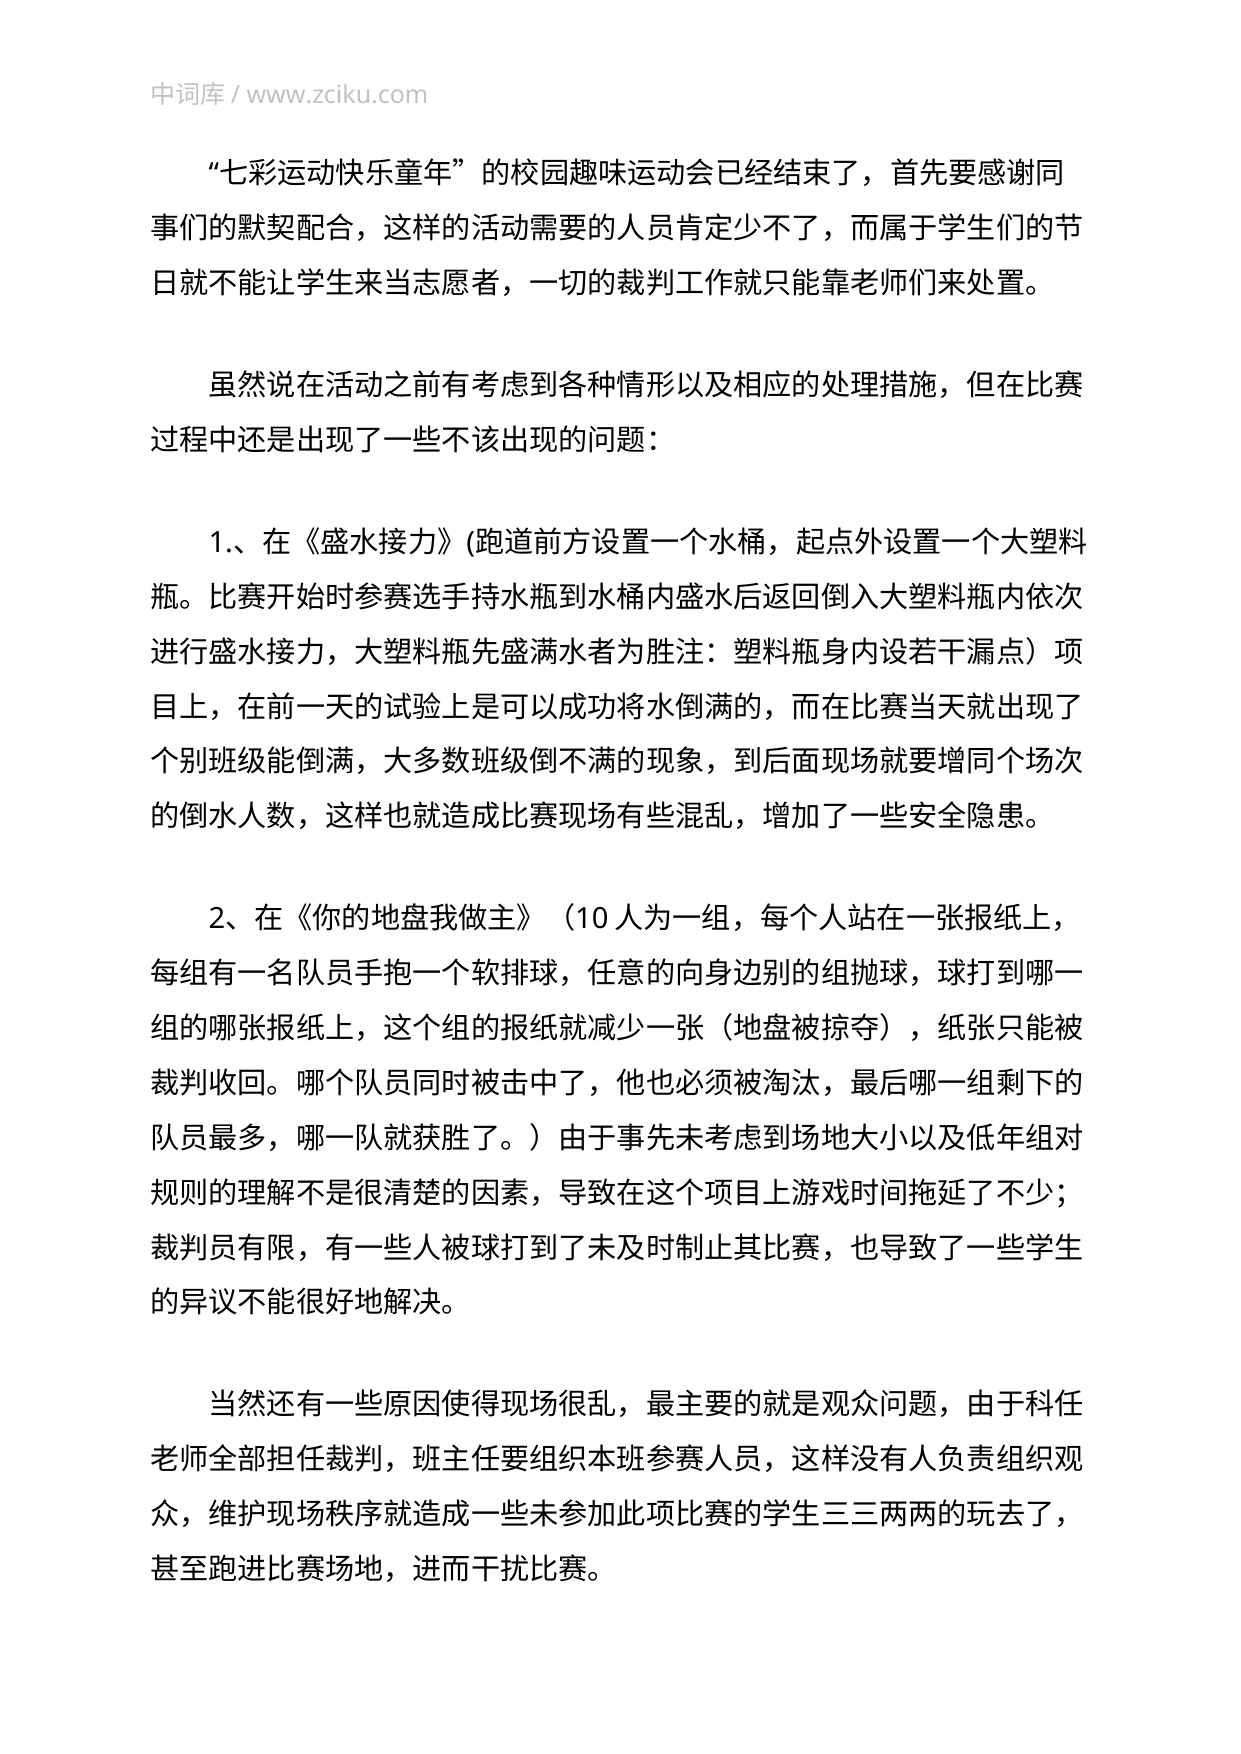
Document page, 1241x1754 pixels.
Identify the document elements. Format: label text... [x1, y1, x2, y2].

text 虽然说在活动之前有考虑到各种情形以及相应的处理措施，但在比赛过程中还是出现了一些不该出现的问题： [150, 362, 1090, 459]
text 1.、在《盛水接力》(跑道前方设置一个水桶，起点外设置一个大塑料瓶。比赛开始时参赛选手持水瓶到水桶内盛水后返回倒入大塑料瓶内依次进行盛水接力，大塑料瓶先盛满水者为胜注：塑料瓶身内设若干漏点）项目上，在前一天的试验上是可以成功将水倒满的，而在比赛当天就出现了个别班级能倒满，大多数班级倒不满的现象，到后面现场就要增同个场次的倒水人数，这样也就造成比赛现场有些混乱，增加了一些安全隐患。 [150, 518, 1090, 835]
text 2、在《你的地盘我做主》（10人为一组，每个人站在一张报纸上，每组有一名队员手抱一个软排球，任意的向身边别的组抛球，球打到哪一组的哪张报纸上，这个组的报纸就减少一张（地盘被掠夺），纸张只能被裁判收回。哪个队员同时被击中了，他也必须被淘汰，最后哪一组剩下的队员最多，哪一队就获胜了。）由于事先未考虑到场地大小以及低年组对规则的理解不是很清楚的因素，导致在这个项目上游戏时间拖延了不少；裁判员有限，有一些人被球打到了未及时制止其比赛，也导致了一些学生的异议不能很好地解决。 [150, 895, 1090, 1321]
text 当然还有一些原因使得现场很乱，最主要的就是观众问题，由于科任老师全部担任裁判，班主任要组织本班参赛人员，这样没有人负责组织观众，维护现场秩序就造成一些未参加此项比赛的学生三三两两的玩去了，甚至跑进比赛场地，进而干扰比赛。 [150, 1381, 1090, 1588]
text “七彩运动快乐童年”的校园趣味运动会已经结束了，首先要感谢同事们的默契配合，这样的活动需要的人员肯定少不了，而属于学生们的节日就不能让学生来当志愿者，一切的裁判工作就只能靠老师们来处置。 [150, 150, 1090, 302]
